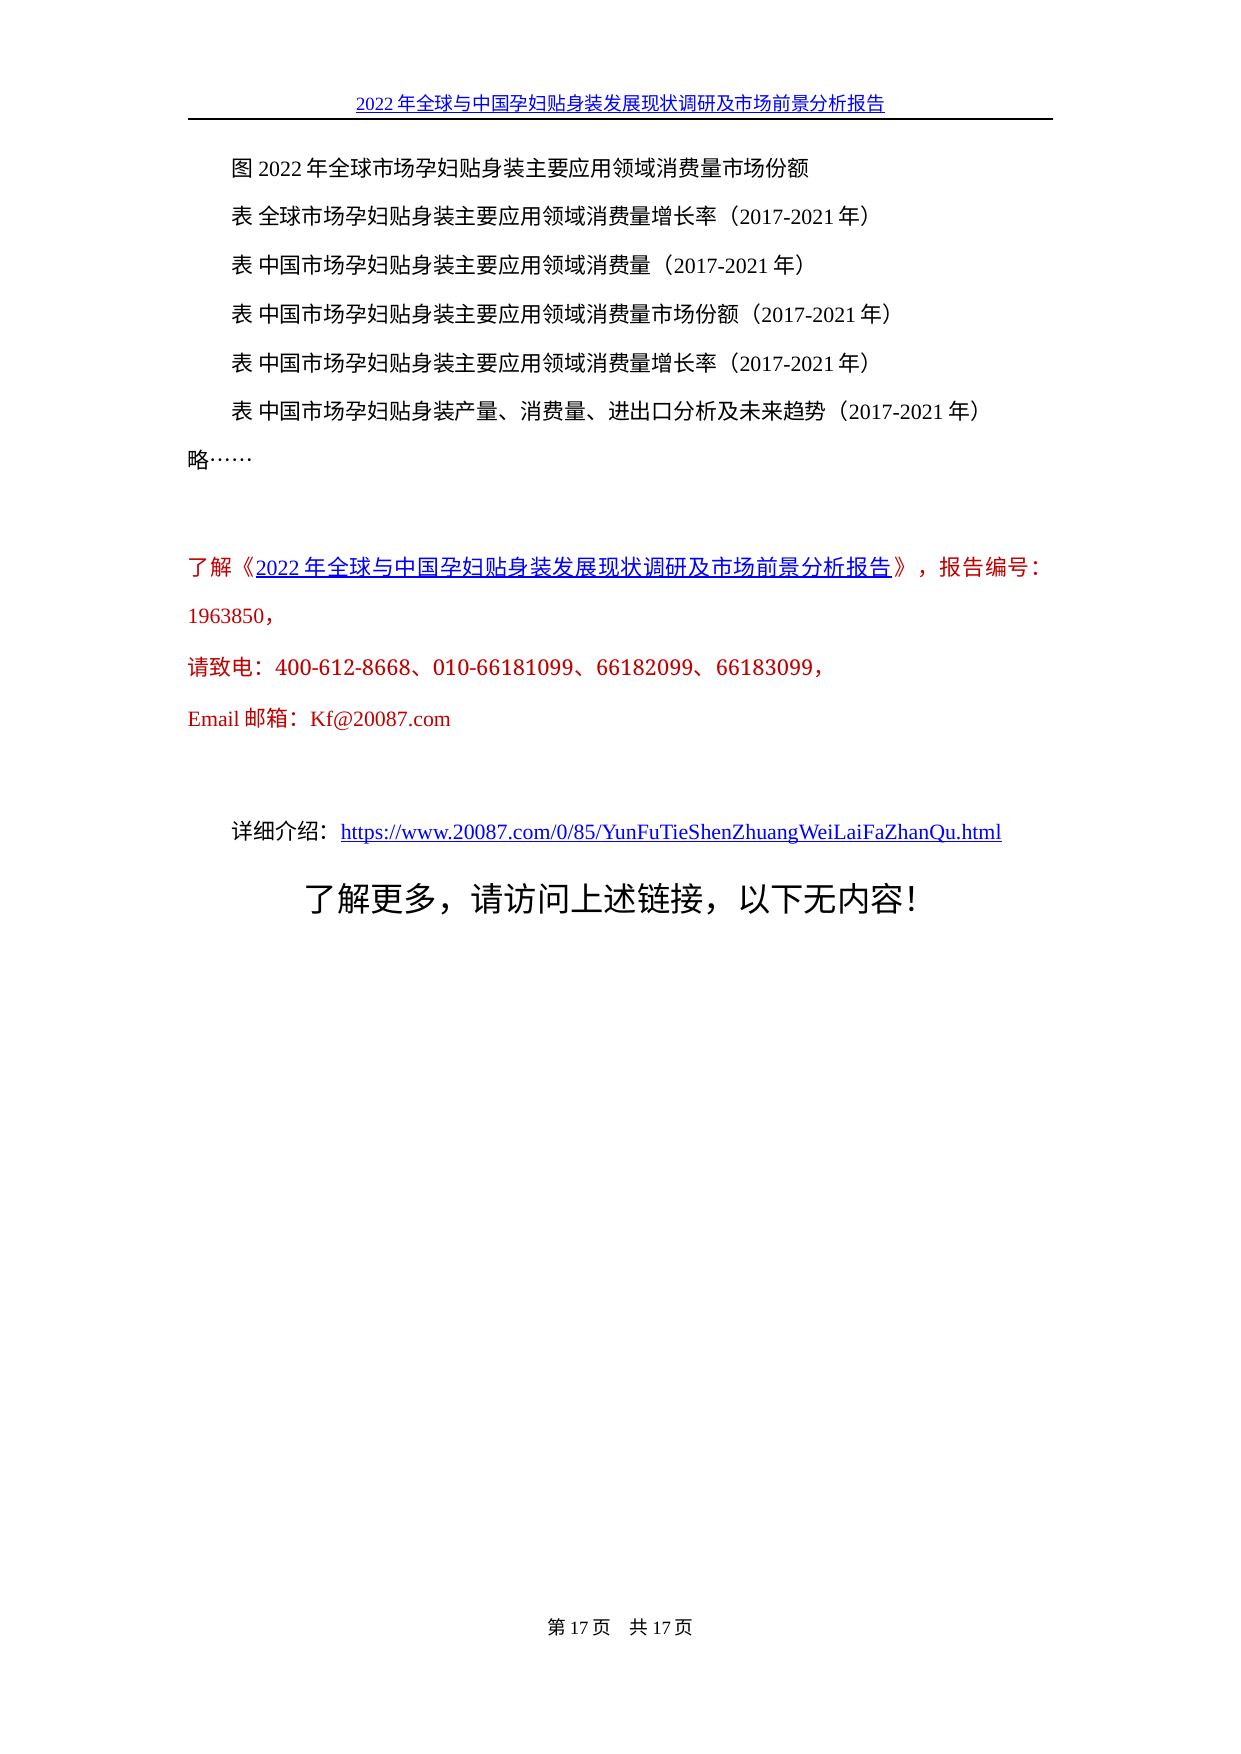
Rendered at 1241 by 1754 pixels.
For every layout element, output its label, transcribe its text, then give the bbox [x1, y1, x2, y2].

text 了解《2022年全球与中国孕妇贴身装发展现状调研及市场前景分析报告》，报告编号：1963850， [187, 549, 1053, 630]
text Email邮箱：Kf@20087.com [187, 701, 1053, 733]
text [187, 150, 1053, 475]
text 详细介绍：https://www.20087.com/0/85/YunFuTieShenZhuangWeiLaiFaZhanQu.html [187, 814, 1053, 846]
text 请致电：400-612-8668、010-66181099、66182099、66183099， [187, 649, 1053, 682]
title 了解更多，请访问上述链接，以下无内容！ [187, 864, 1053, 929]
